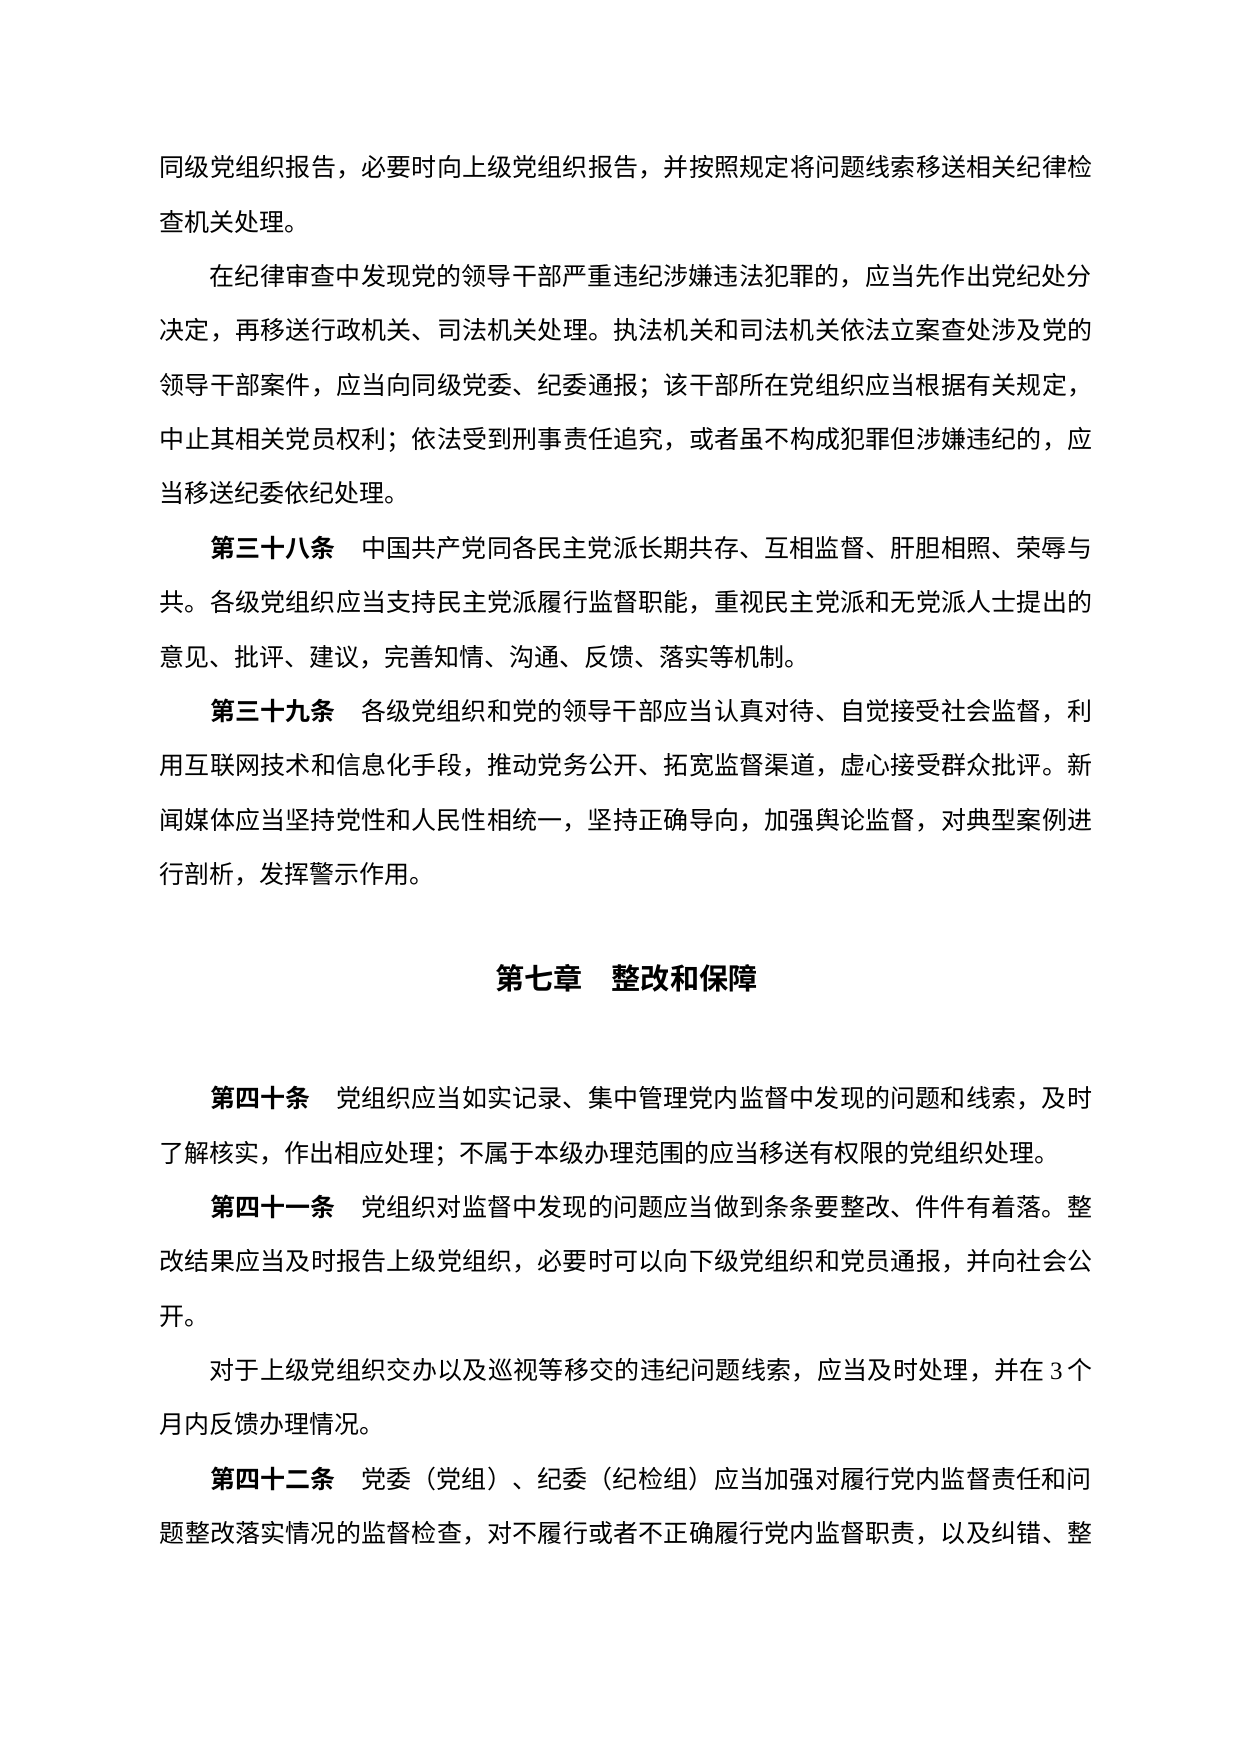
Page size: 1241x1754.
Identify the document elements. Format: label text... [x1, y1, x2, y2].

text 第三十八条 中国共产党同各民主党派长期共存、互相监督、肝胆相照、荣辱与共。各级党组织应当支持民主党派履行监督职能，重视民主党派和无党派人士提出的意见、批评、建议，完善知情、沟通、反馈、落实等机制。 [159, 528, 1092, 673]
text 对于上级党组织交办以及巡视等移交的违纪问题线索，应当及时处理，并在3个月内反馈办理情况。 [159, 1351, 1092, 1441]
text 在纪律审查中发现党的领导干部严重违纪涉嫌违法犯罪的，应当先作出党纪处分决定，再移送行政机关、司法机关处理。执法机关和司法机关依法立案查处涉及党的领导干部案件，应当向同级党委、纪委通报；该干部所在党组织应当根据有关规定，中止其相关党员权利；依法受到刑事责任追究，或者虽不构成犯罪但涉嫌违纪的，应当移送纪委依纪处理。 [159, 256, 1092, 510]
text 第四十条 党组织应当如实记录、集中管理党内监督中发现的问题和线索，及时了解核实，作出相应处理；不属于本级办理范围的应当移送有权限的党组织处理。 [159, 1079, 1092, 1169]
text 第七章 整改和保障 [159, 956, 1092, 998]
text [159, 1459, 1092, 1550]
text 第四十一条 党组织对监督中发现的问题应当做到条条要整改、件件有着落。整改结果应当及时报告上级党组织，必要时可以向下级党组织和党员通报，并向社会公开。 [159, 1187, 1092, 1332]
text 第三十九条 各级党组织和党的领导干部应当认真对待、自觉接受社会监督，利用互联网技术和信息化手段，推动党务公开、拓宽监督渠道，虚心接受群众批评。新闻媒体应当坚持党性和人民性相统一，坚持正确导向，加强舆论监督，对典型案例进行剖析，发挥警示作用。 [159, 691, 1092, 891]
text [159, 148, 1092, 238]
